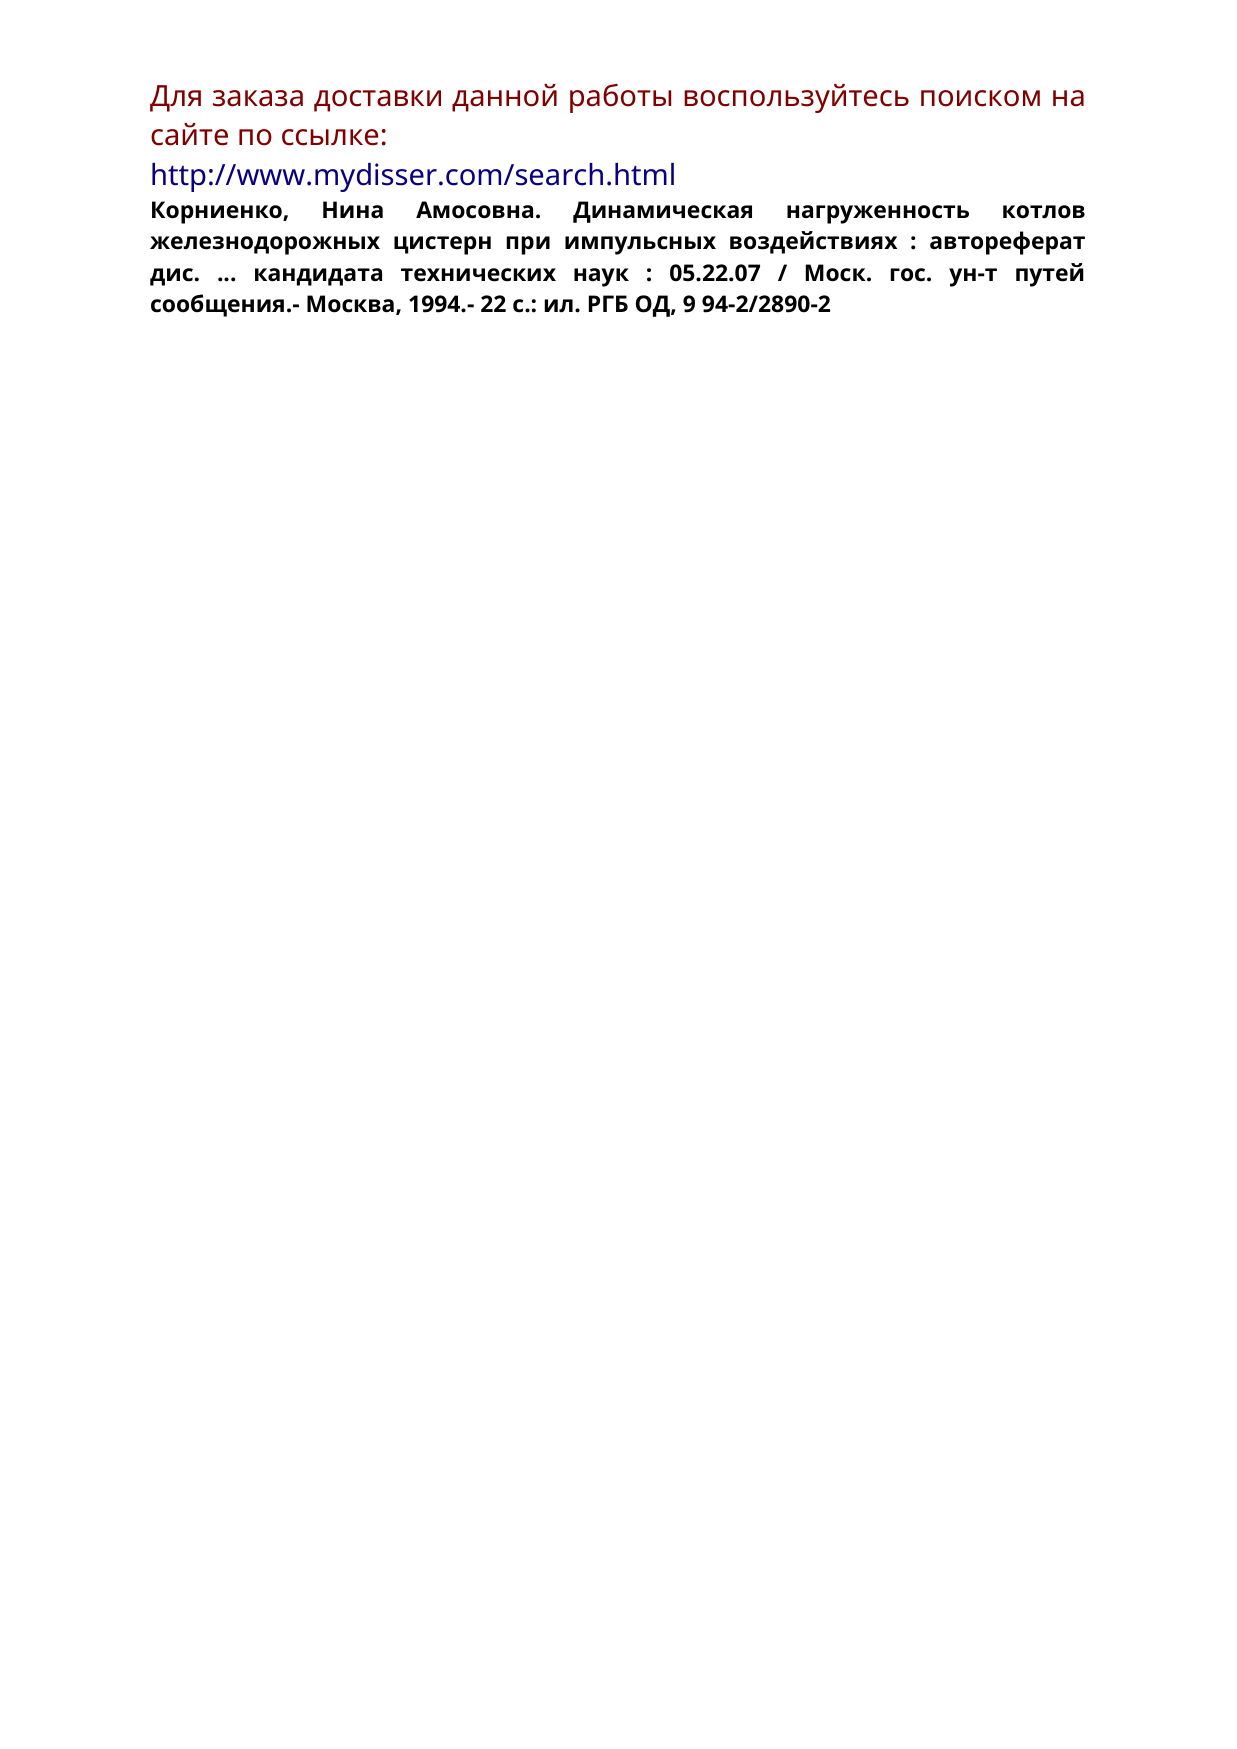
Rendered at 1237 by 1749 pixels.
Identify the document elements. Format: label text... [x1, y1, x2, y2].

text Корниенко, Нина Амосовна. Динамическая нагруженность котлов железнодорожных цистерн при импульсных воздействиях : автореферат дис. ... кандидата технических наук : 05.22.07 / Моск. гос. ун-т путей сообщения.- Москва, 1994.- 22 с.: ил. РГБ ОД, 9 94-2/2890-2 [150, 194, 1086, 319]
